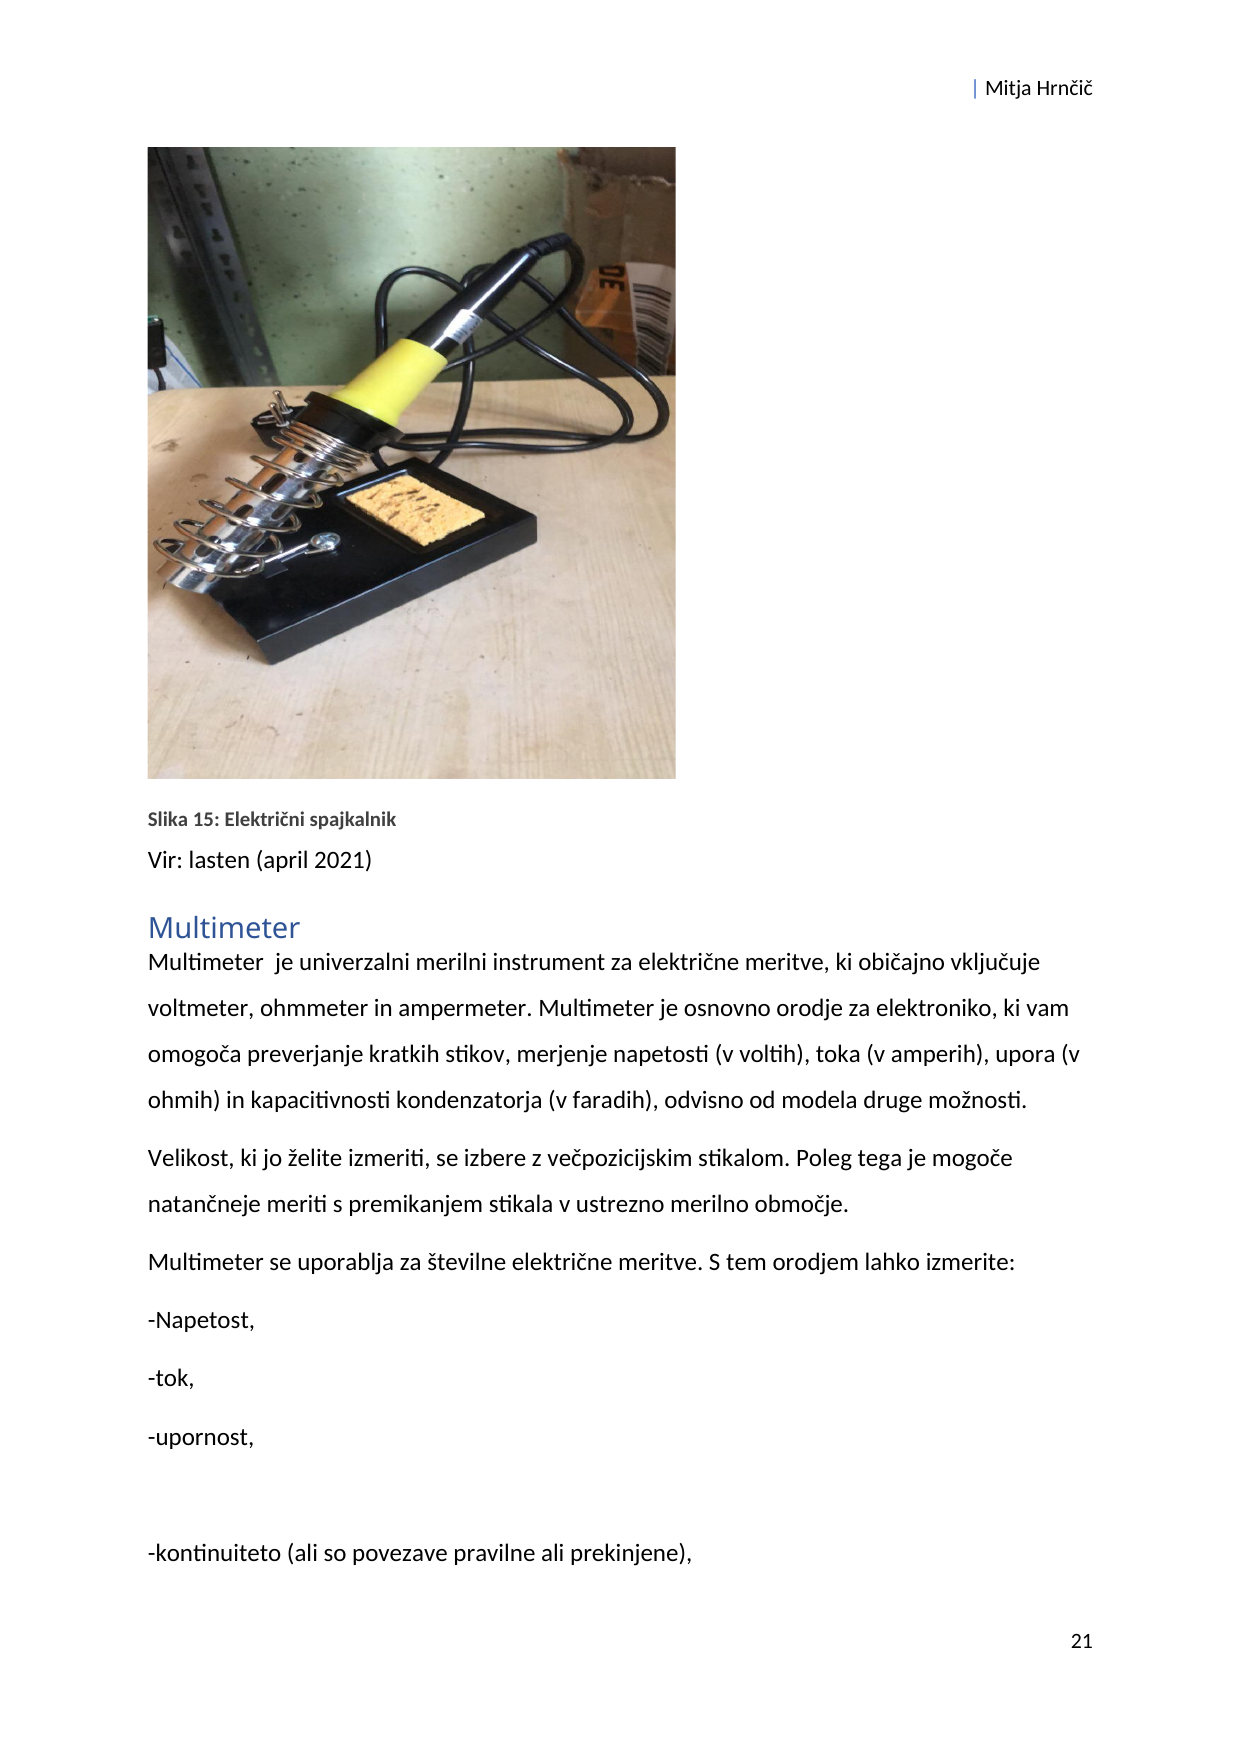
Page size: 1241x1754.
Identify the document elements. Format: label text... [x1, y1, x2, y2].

text Slika 15: Električni spajkalnik [148, 807, 1093, 832]
text -tok, [148, 1362, 1093, 1393]
text Vir: lasten (april 2021) [148, 844, 1093, 875]
text Multimeter se uporablja za številne električne meritve. S tem orodjem lahko izmerite: [148, 1246, 1093, 1276]
text -Napetost, [148, 1304, 1093, 1335]
subtitle Multimeter [148, 907, 1093, 947]
picture [147, 147, 676, 779]
text -upornost, [148, 1421, 1093, 1451]
text -kontinuiteto (ali so povezave pravilne ali prekinjene), [148, 1537, 1093, 1568]
text Velikost, ki jo želite izmeriti, se izbere z večpozicijskim stikalom. Poleg tega je mogoče natančneje meriti s premikanjem stikala v ustrezno merilno območje. [148, 1142, 1093, 1218]
text Multimeter je univerzalni merilni instrument za električne meritve, ki običajno vključuje voltmeter, ohmmeter in ampermeter. Multimeter je osnovno orodje za elektroniko, ki vam omogoča preverjanje kratkih stikov, merjenje napetosti (v voltih), toka (v amperih), upora (v ohmih) in kapacitivnosti kondenzatorja (v faradih), odvisno od modela druge možnosti. [148, 947, 1093, 1114]
